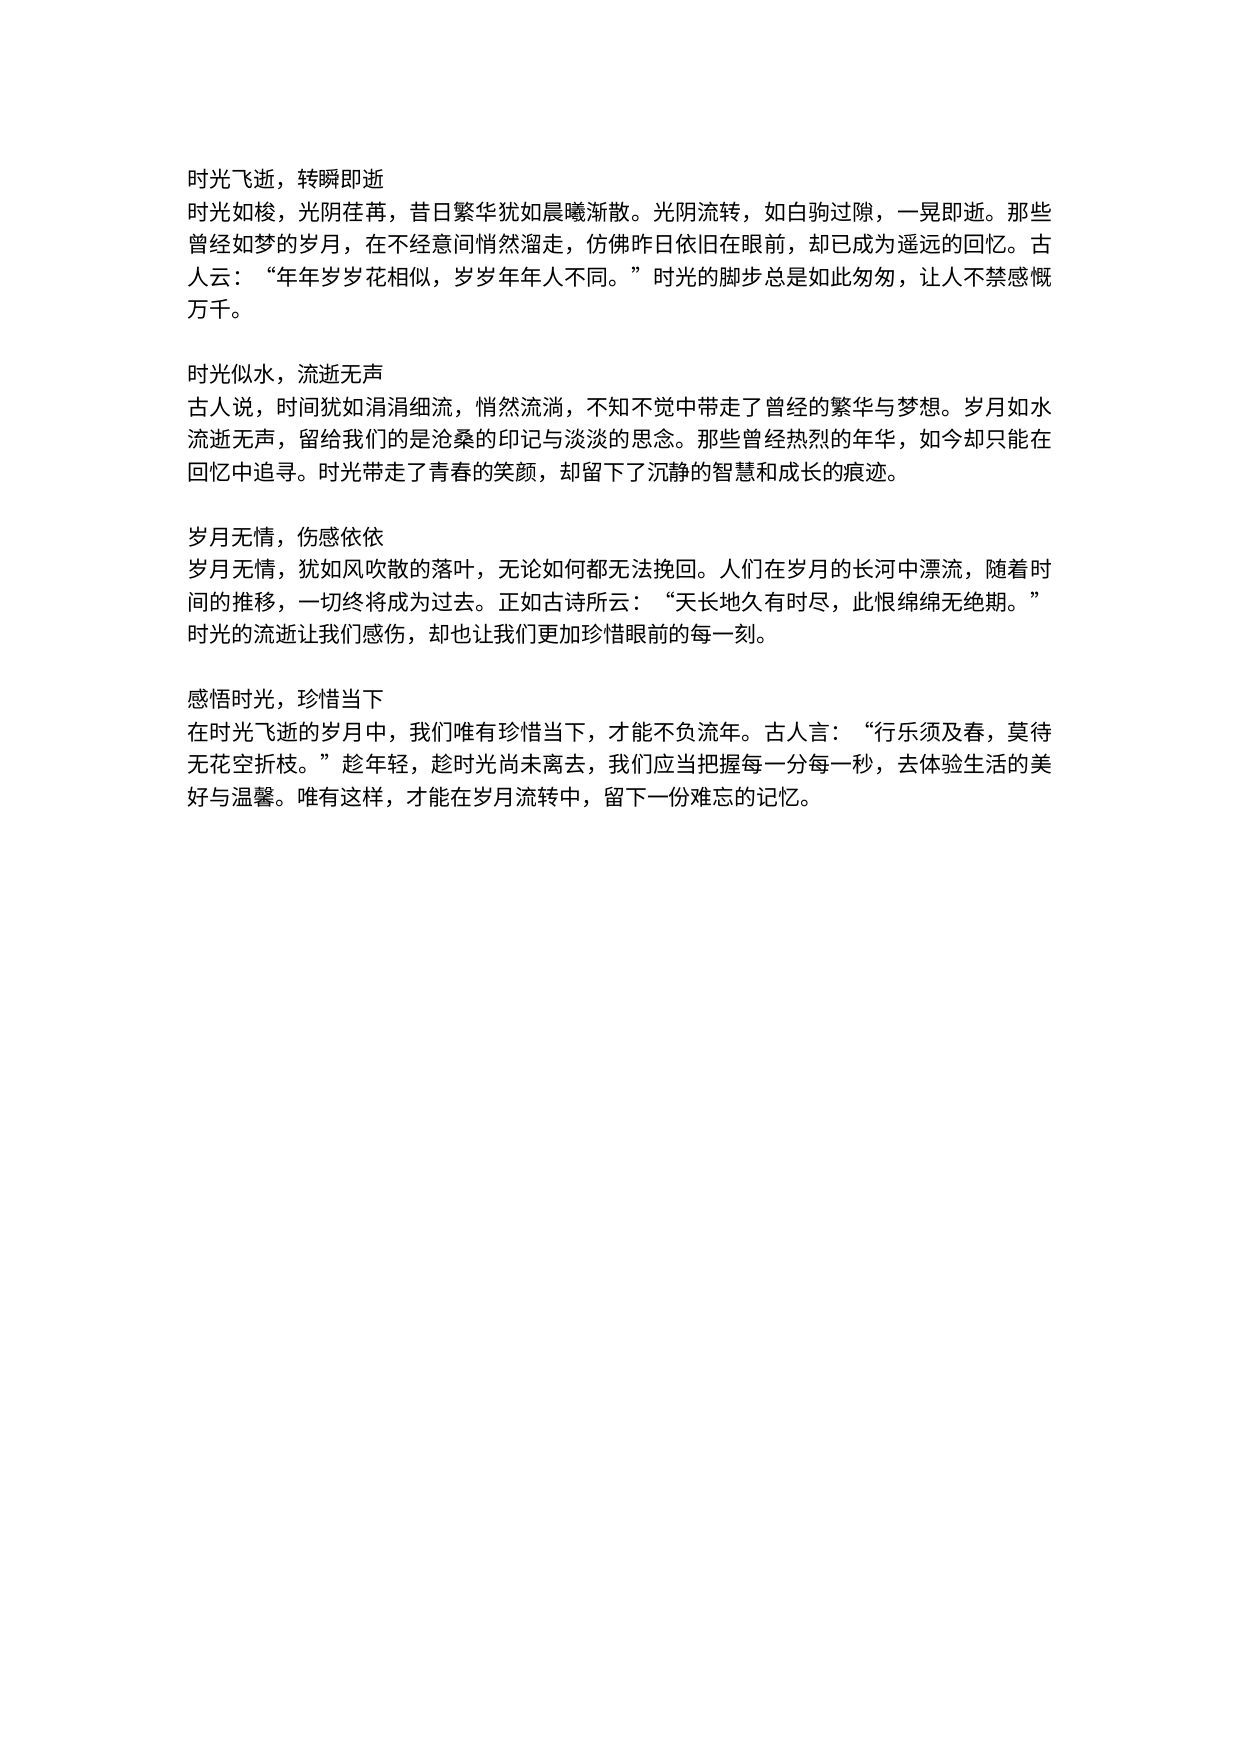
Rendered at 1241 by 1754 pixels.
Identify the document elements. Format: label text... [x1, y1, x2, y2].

text 感悟时光，珍惜当下 [187, 682, 1053, 714]
text 岁月无情，犹如风吹散的落叶，无论如何都无法挽回。人们在岁月的长河中漂流，随着时间的推移，一切终将成为过去。正如古诗所云：“天长地久有时尽，此恨绵绵无绝期。”时光的流逝让我们感伤，却也让我们更加珍惜眼前的每一刻。 [187, 552, 1053, 649]
text 岁月无情，伤感依依 [187, 519, 1053, 552]
text 古人说，时间犹如涓涓细流，悄然流淌，不知不觉中带走了曾经的繁华与梦想。岁月如水，流逝无声，留给我们的是沧桑的印记与淡淡的思念。那些曾经热烈的年华，如今却只能在回忆中追寻。时光带走了青春的笑颜，却留下了沉静的智慧和成长的痕迹。 [187, 389, 1053, 487]
text 时光如梭，光阴荏苒，昔日繁华犹如晨曦渐散。光阴流转，如白驹过隙，一晃即逝。那些曾经如梦的岁月，在不经意间悄然溜走，仿佛昨日依旧在眼前，却已成为遥远的回忆。古人云：“年年岁岁花相似，岁岁年年人不同。”时光的脚步总是如此匆匆，让人不禁感慨万千。 [187, 194, 1053, 324]
text 时光飞逝，转瞬即逝 [187, 162, 1053, 194]
text 时光似水，流逝无声 [187, 357, 1053, 389]
text 在时光飞逝的岁月中，我们唯有珍惜当下，才能不负流年。古人言：“行乐须及春，莫待无花空折枝。”趁年轻，趁时光尚未离去，我们应当把握每一分每一秒，去体验生活的美好与温馨。唯有这样，才能在岁月流转中，留下一份难忘的记忆。 [187, 714, 1053, 812]
